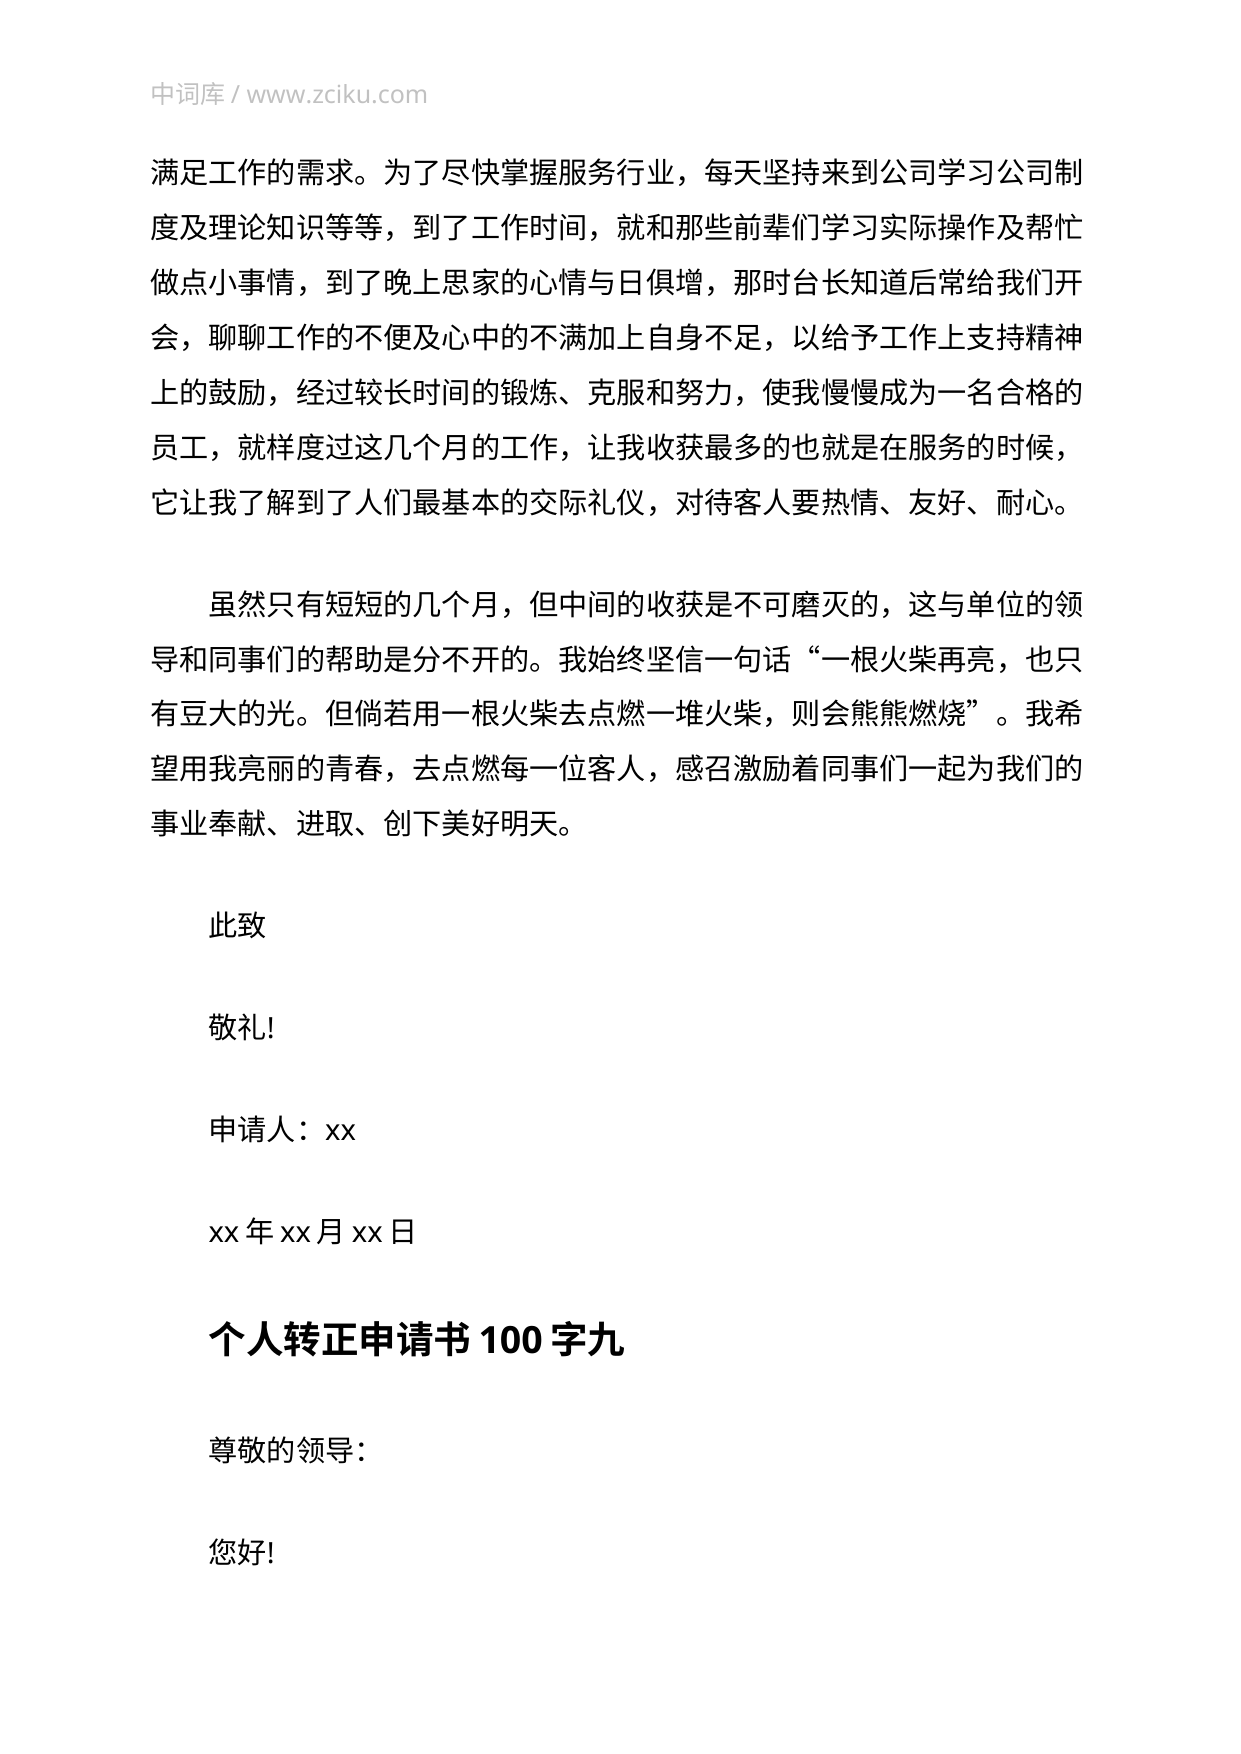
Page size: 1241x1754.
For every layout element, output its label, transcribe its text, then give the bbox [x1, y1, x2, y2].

text 个人转正申请书100字九 [150, 1310, 1090, 1365]
text 虽然只有短短的几个月，但中间的收获是不可磨灭的，这与单位的领导和同事们的帮助是分不开的。我始终坚信一句话“一根火柴再亮，也只有豆大的光。但倘若用一根火柴去点燃一堆火柴，则会熊熊燃烧”。我希望用我亮丽的青春，去点燃每一位客人，感召激励着同事们一起为我们的事业奉献、进取、创下美好明天。 [150, 581, 1090, 843]
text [150, 150, 1090, 522]
text 您好! [150, 1529, 1090, 1572]
text 敬礼! [150, 1004, 1090, 1047]
text 申请人：xx [150, 1106, 1090, 1149]
text 此致 [150, 902, 1090, 945]
text xx年xx月xx日 [150, 1208, 1090, 1251]
text 尊敬的领导： [150, 1428, 1090, 1470]
